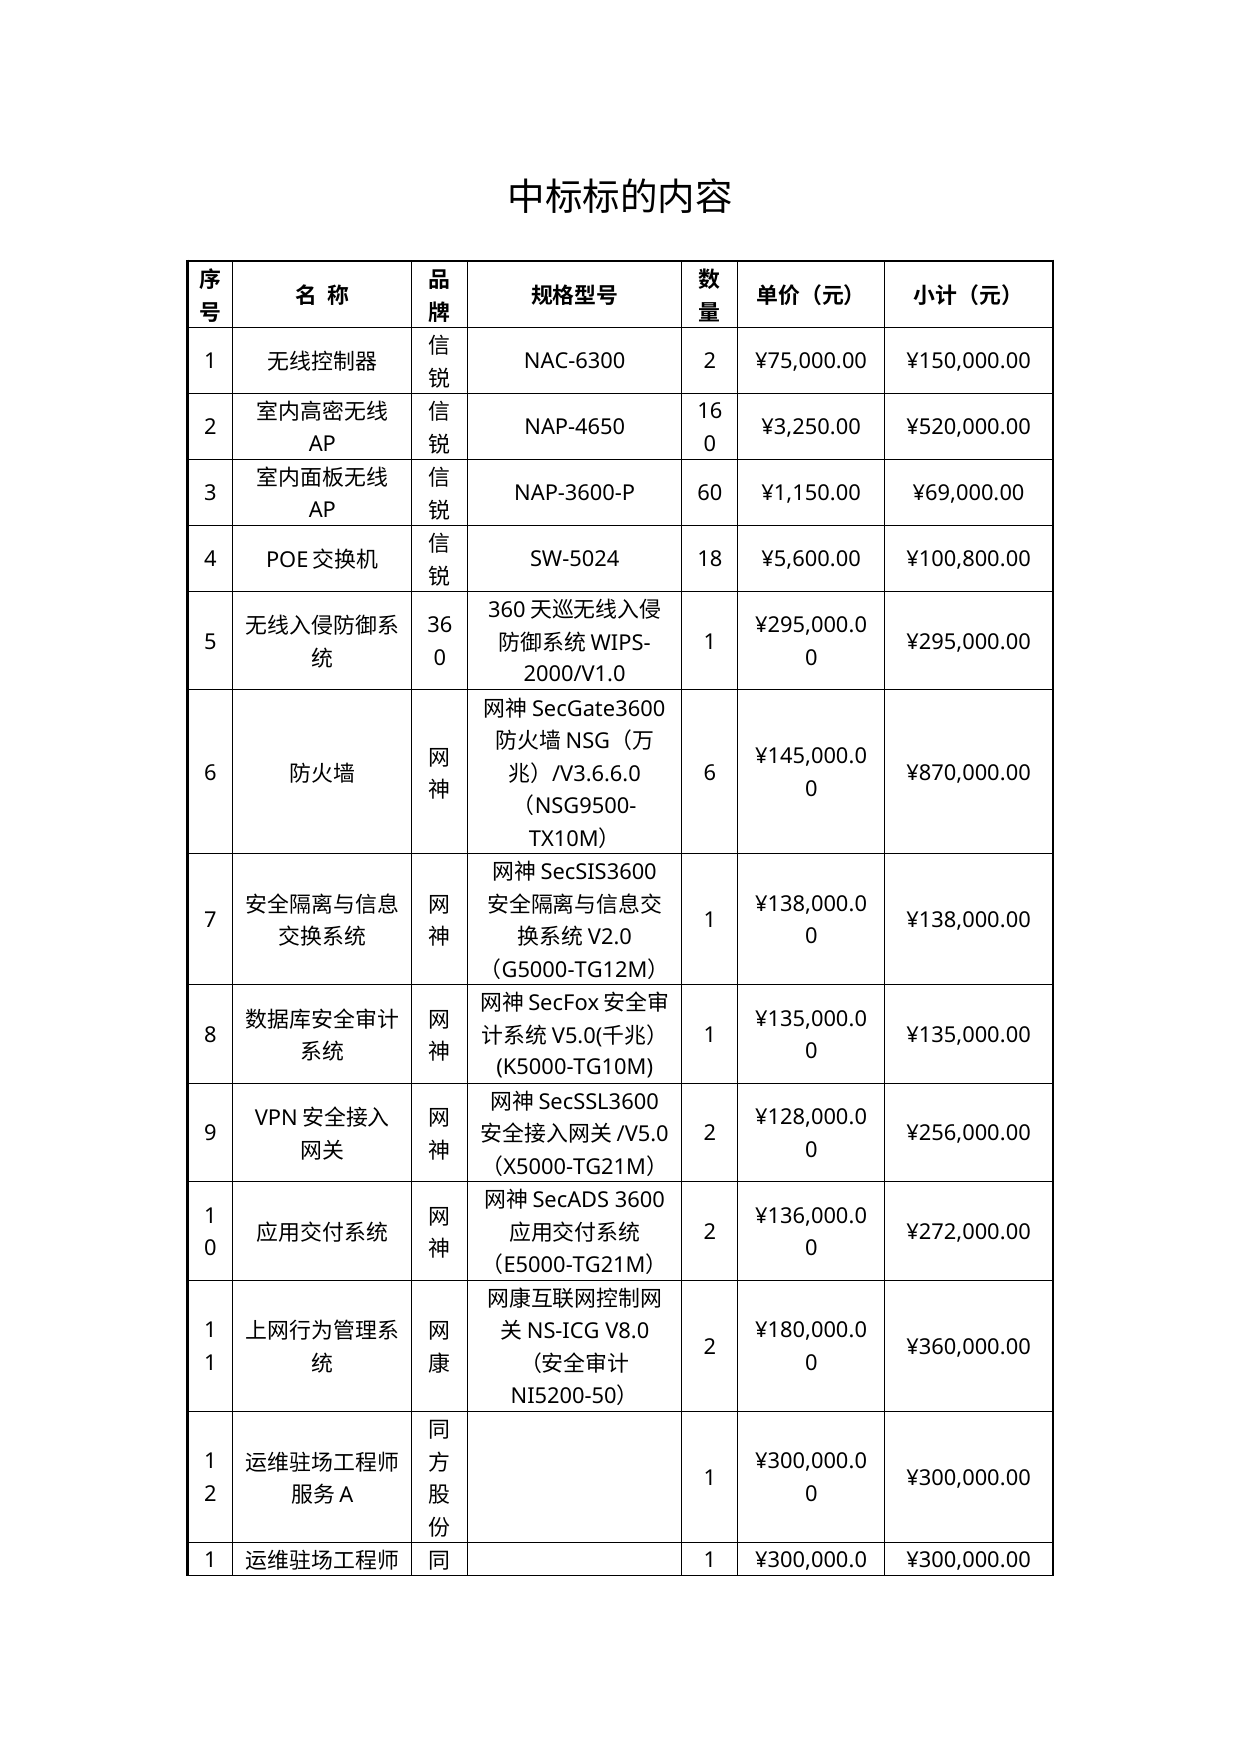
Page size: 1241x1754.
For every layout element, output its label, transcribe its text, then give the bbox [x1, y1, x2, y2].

text 中标标的内容 [187, 162, 1053, 227]
table_cell 网神SecSSL3600 安全接入网关 /V5.0 （X5000-TG21M） [468, 1084, 681, 1181]
table_cell 信锐 [412, 526, 467, 591]
table_cell 信锐 [412, 394, 467, 459]
table_header 品牌 [412, 262, 467, 327]
table_cell 2 [682, 1281, 737, 1411]
table_cell 13 [189, 1543, 232, 1575]
table_cell 8 [189, 985, 232, 1082]
table_cell 10 [189, 1182, 232, 1279]
table_cell ¥300,000.00 [885, 1543, 1052, 1575]
table_cell 网神 [412, 985, 467, 1082]
table_cell VPN安全接入网关 [233, 1084, 411, 1181]
table_cell 12 [189, 1412, 232, 1542]
table_cell 18 [682, 526, 737, 591]
table_cell 室内面板无线AP [233, 460, 411, 525]
table_cell 60 [682, 460, 737, 525]
table_cell 运维驻场工程师 服务B [233, 1543, 411, 1575]
table_cell ¥870,000.00 [885, 690, 1052, 853]
table_cell NAC-6300 [468, 328, 681, 393]
table_cell ¥136,000.00 [738, 1182, 884, 1279]
table_cell 1 [682, 854, 737, 984]
table_header 数量 [682, 262, 737, 327]
table_cell 网康 [412, 1281, 467, 1411]
table_cell 1 [682, 985, 737, 1082]
table_cell 上网行为管理系统 [233, 1281, 411, 1411]
table_cell 网神SecGate3600 防火墙NSG（万兆）/V3.6.6.0 （NSG9500-TX10M） [468, 690, 681, 853]
table_cell 2 [682, 1084, 737, 1181]
table_cell ¥300,000.00 [738, 1543, 884, 1575]
table_cell ¥3,250.00 [738, 394, 884, 459]
table_cell 无线入侵防御系统 [233, 592, 411, 689]
table_cell ¥256,000.00 [885, 1084, 1052, 1181]
table_cell 1 [682, 592, 737, 689]
table_cell 360天巡无线入侵防御系统WIPS-2000/V1.0 [468, 592, 681, 689]
table_cell ¥138,000.00 [885, 854, 1052, 984]
table_cell 同方股份 [412, 1543, 467, 1575]
table_cell ¥180,000.00 [738, 1281, 884, 1411]
table_cell 2 [682, 1182, 737, 1279]
table_cell 5 [189, 592, 232, 689]
table_cell 信锐 [412, 460, 467, 525]
table_cell 无线控制器 [233, 328, 411, 393]
table_cell ¥295,000.00 [885, 592, 1052, 689]
table_cell 网神SecADS 3600 应用交付系统 （E5000-TG21M） [468, 1182, 681, 1279]
table_header 名 称 [233, 262, 411, 327]
table_cell 防火墙 [233, 690, 411, 853]
table_cell SW-5024 [468, 526, 681, 591]
table_cell 网神SecSIS3600 安全隔离与信息交换系统 V2.0 （G5000-TG12M） [468, 854, 681, 984]
table_cell ¥300,000.00 [738, 1412, 884, 1542]
table_header 序号 [189, 262, 232, 327]
table_cell ¥150,000.00 [885, 328, 1052, 393]
table_header 单价（元） [738, 262, 884, 327]
table_cell 室内高密无线AP [233, 394, 411, 459]
table_cell 安全隔离与信息交换系统 [233, 854, 411, 984]
table_cell 360 [412, 592, 467, 689]
table_cell NAP-4650 [468, 394, 681, 459]
table_cell 信锐 [412, 328, 467, 393]
table_cell 160 [682, 394, 737, 459]
table_cell 网神 [412, 1182, 467, 1279]
table_cell 同方股份 [412, 1412, 467, 1542]
table_cell 网神 [412, 854, 467, 984]
table_cell 网神 [412, 1084, 467, 1181]
table_cell 网神 [412, 690, 467, 853]
table_cell 网康互联网控制网关 NS-ICG V8.0（安全审计NI5200-50） [468, 1281, 681, 1411]
table_cell 应用交付系统 [233, 1182, 411, 1279]
table_cell ¥128,000.00 [738, 1084, 884, 1181]
table_cell 4 [189, 526, 232, 591]
table_cell 6 [189, 690, 232, 853]
table_header 规格型号 [468, 262, 681, 327]
table_cell ¥1,150.00 [738, 460, 884, 525]
table_cell POE交换机 [233, 526, 411, 591]
table_cell ¥135,000.00 [738, 985, 884, 1082]
table_cell ¥295,000.00 [738, 592, 884, 689]
table_cell ¥75,000.00 [738, 328, 884, 393]
table_cell ¥100,800.00 [885, 526, 1052, 591]
table_cell ¥135,000.00 [885, 985, 1052, 1082]
table_cell 11 [189, 1281, 232, 1411]
table_cell ¥272,000.00 [885, 1182, 1052, 1279]
table_cell 2 [682, 328, 737, 393]
table_cell ¥69,000.00 [885, 460, 1052, 525]
table_cell 6 [682, 690, 737, 853]
table_cell ¥138,000.00 [738, 854, 884, 984]
table_cell 1 [682, 1543, 737, 1575]
table_cell 9 [189, 1084, 232, 1181]
table_cell 1 [682, 1412, 737, 1542]
table_cell ¥5,600.00 [738, 526, 884, 591]
table_cell ¥360,000.00 [885, 1281, 1052, 1411]
table_cell ¥300,000.00 [885, 1412, 1052, 1542]
table_cell 7 [189, 854, 232, 984]
table_cell NAP-3600-P [468, 460, 681, 525]
table_cell ¥145,000.00 [738, 690, 884, 853]
table_cell [468, 1543, 681, 1575]
table_header 小计（元） [885, 262, 1052, 327]
table_cell 网神SecFox安全审计系统 V5.0(千兆）(K5000-TG10M) [468, 985, 681, 1082]
table_cell ¥520,000.00 [885, 394, 1052, 459]
table_cell 运维驻场工程师 服务A [233, 1412, 411, 1542]
table_cell 3 [189, 460, 232, 525]
table_cell 2 [189, 394, 232, 459]
table_cell [468, 1412, 681, 1542]
table_cell 数据库安全审计系统 [233, 985, 411, 1082]
table_cell 1 [189, 328, 232, 393]
